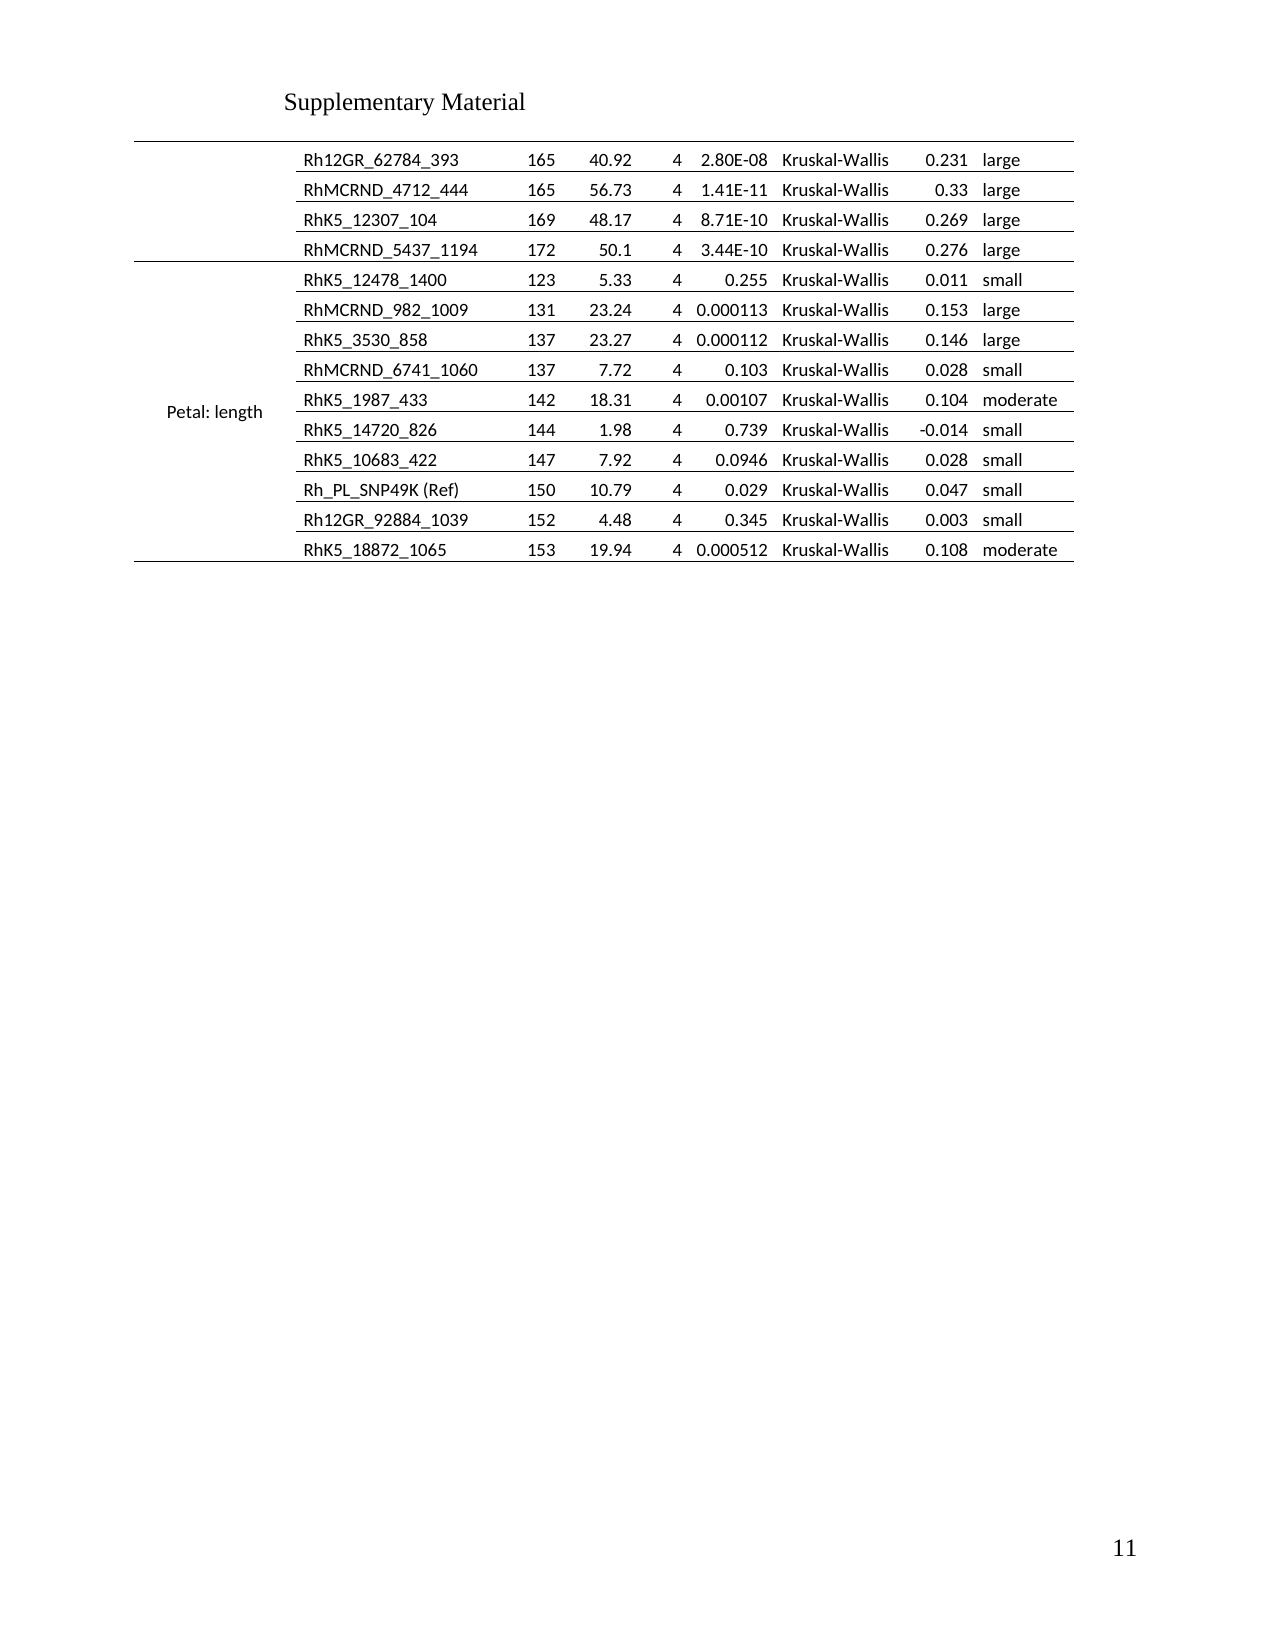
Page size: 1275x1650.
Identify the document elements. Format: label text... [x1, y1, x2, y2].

table_cell -0.014 [902, 412, 975, 441]
table_cell Kruskal-Wallis [775, 142, 902, 171]
table_cell 4 [639, 292, 689, 321]
table_cell Kruskal-Wallis [775, 352, 902, 381]
table_cell 153 [519, 532, 563, 561]
table_cell small [975, 352, 1074, 381]
table_cell Kruskal-Wallis [775, 532, 902, 561]
table_cell 4 [639, 472, 689, 501]
table_cell 0.104 [902, 382, 975, 411]
table_cell large [975, 322, 1074, 351]
table_cell large [975, 202, 1074, 231]
table_cell 0.029 [689, 472, 775, 501]
table_cell 23.24 [563, 292, 639, 321]
table_cell 4 [639, 382, 689, 411]
table_cell 18.31 [563, 382, 639, 411]
table_cell 4 [639, 352, 689, 381]
table_cell 4 [639, 502, 689, 531]
table_cell 123 [519, 262, 563, 291]
table_cell 0.255 [689, 262, 775, 291]
table_cell 10.79 [563, 472, 639, 501]
table_cell RhK5_18872_1065 [296, 532, 519, 561]
table_cell RhK5_12307_104 [296, 202, 519, 231]
table_cell Kruskal-Wallis [775, 262, 902, 291]
table_cell Kruskal-Wallis [775, 412, 902, 441]
table_cell 0.028 [902, 352, 975, 381]
table_cell 0.000113 [689, 292, 775, 321]
table_cell large [975, 172, 1074, 201]
table_cell 0.028 [902, 442, 975, 471]
table_cell 0.269 [902, 202, 975, 231]
table_cell Kruskal-Wallis [775, 322, 902, 351]
table_cell 2.80E-08 [689, 142, 775, 171]
table_cell 19.94 [563, 532, 639, 561]
table_cell small [975, 502, 1074, 531]
table_cell 0.047 [902, 472, 975, 501]
table_cell 40.92 [563, 142, 639, 171]
table_cell RhK5_10683_422 [296, 442, 519, 471]
table_cell RhK5_3530_858 [296, 322, 519, 351]
table_cell 4.48 [563, 502, 639, 531]
table_cell 4 [639, 262, 689, 291]
table_cell 4 [639, 442, 689, 471]
table_cell small [975, 472, 1074, 501]
table_cell RhMCRND_982_1009 [296, 292, 519, 321]
table_cell 0.0946 [689, 442, 775, 471]
table_cell 147 [519, 442, 563, 471]
table_cell RhMCRND_6741_1060 [296, 352, 519, 381]
table_cell small [975, 262, 1074, 291]
table_cell 4 [639, 142, 689, 171]
table_cell 8.71E-10 [689, 202, 775, 231]
table_cell 165 [519, 172, 563, 201]
table_cell 0.33 [902, 172, 975, 201]
table_cell Rh12GR_92884_1039 [296, 502, 519, 531]
table_cell small [975, 412, 1074, 441]
table_cell RhK5_1987_433 [296, 382, 519, 411]
table_cell Rh12GR_62784_393 [296, 142, 519, 171]
table_cell large [975, 142, 1074, 171]
table_cell 5.33 [563, 262, 639, 291]
table_cell large [975, 232, 1074, 261]
table_cell 142 [519, 382, 563, 411]
table_cell Kruskal-Wallis [775, 172, 902, 201]
table_cell 50.1 [563, 232, 639, 261]
table_cell 23.27 [563, 322, 639, 351]
table_cell 150 [519, 472, 563, 501]
table_cell 165 [519, 142, 563, 171]
table_cell RhK5_14720_826 [296, 412, 519, 441]
table_cell RhK5_12478_1400 [296, 262, 519, 291]
table_cell 3.44E-10 [689, 232, 775, 261]
table_cell 0.108 [902, 532, 975, 561]
table_cell 144 [519, 412, 563, 441]
table_cell Kruskal-Wallis [775, 502, 902, 531]
table_cell 0.011 [902, 262, 975, 291]
table_cell 0.153 [902, 292, 975, 321]
table_cell 0.00107 [689, 382, 775, 411]
table_cell 0.000512 [689, 532, 775, 561]
table_cell 4 [639, 172, 689, 201]
table_cell 137 [519, 352, 563, 381]
table_cell 0.146 [902, 322, 975, 351]
table_cell 48.17 [563, 202, 639, 231]
table_cell 4 [639, 232, 689, 261]
table_cell Kruskal-Wallis [775, 382, 902, 411]
table_cell 0.000112 [689, 322, 775, 351]
table_cell 0.103 [689, 352, 775, 381]
table_cell 172 [519, 232, 563, 261]
table_cell Kruskal-Wallis [775, 442, 902, 471]
table_cell Petal: length [134, 262, 296, 561]
table_cell 7.72 [563, 352, 639, 381]
table_cell 1.98 [563, 412, 639, 441]
table_cell Kruskal-Wallis [775, 202, 902, 231]
table_cell Kruskal-Wallis [775, 292, 902, 321]
table_cell 152 [519, 502, 563, 531]
table_cell Kruskal-Wallis [775, 232, 902, 261]
table_cell large [975, 292, 1074, 321]
table_cell Kruskal-Wallis [775, 472, 902, 501]
table_cell 0.231 [902, 142, 975, 171]
table_cell 7.92 [563, 442, 639, 471]
table_cell 0.345 [689, 502, 775, 531]
table_cell 137 [519, 322, 563, 351]
table_cell 4 [639, 532, 689, 561]
table_cell moderate [975, 532, 1074, 561]
table_cell 131 [519, 292, 563, 321]
table_cell moderate [975, 382, 1074, 411]
table_cell 0.739 [689, 412, 775, 441]
table_cell 0.276 [902, 232, 975, 261]
table_cell small [975, 442, 1074, 471]
table_cell RhMCRND_4712_444 [296, 172, 519, 201]
table_cell 56.73 [563, 172, 639, 201]
table_cell 169 [519, 202, 563, 231]
table_cell 4 [639, 322, 689, 351]
table_cell RhMCRND_5437_1194 [296, 232, 519, 261]
table_cell Rh_PL_SNP49K (Ref) [296, 472, 519, 501]
table_cell 4 [639, 412, 689, 441]
table_cell 1.41E-11 [689, 172, 775, 201]
table_cell 0.003 [902, 502, 975, 531]
table_cell 4 [639, 202, 689, 231]
